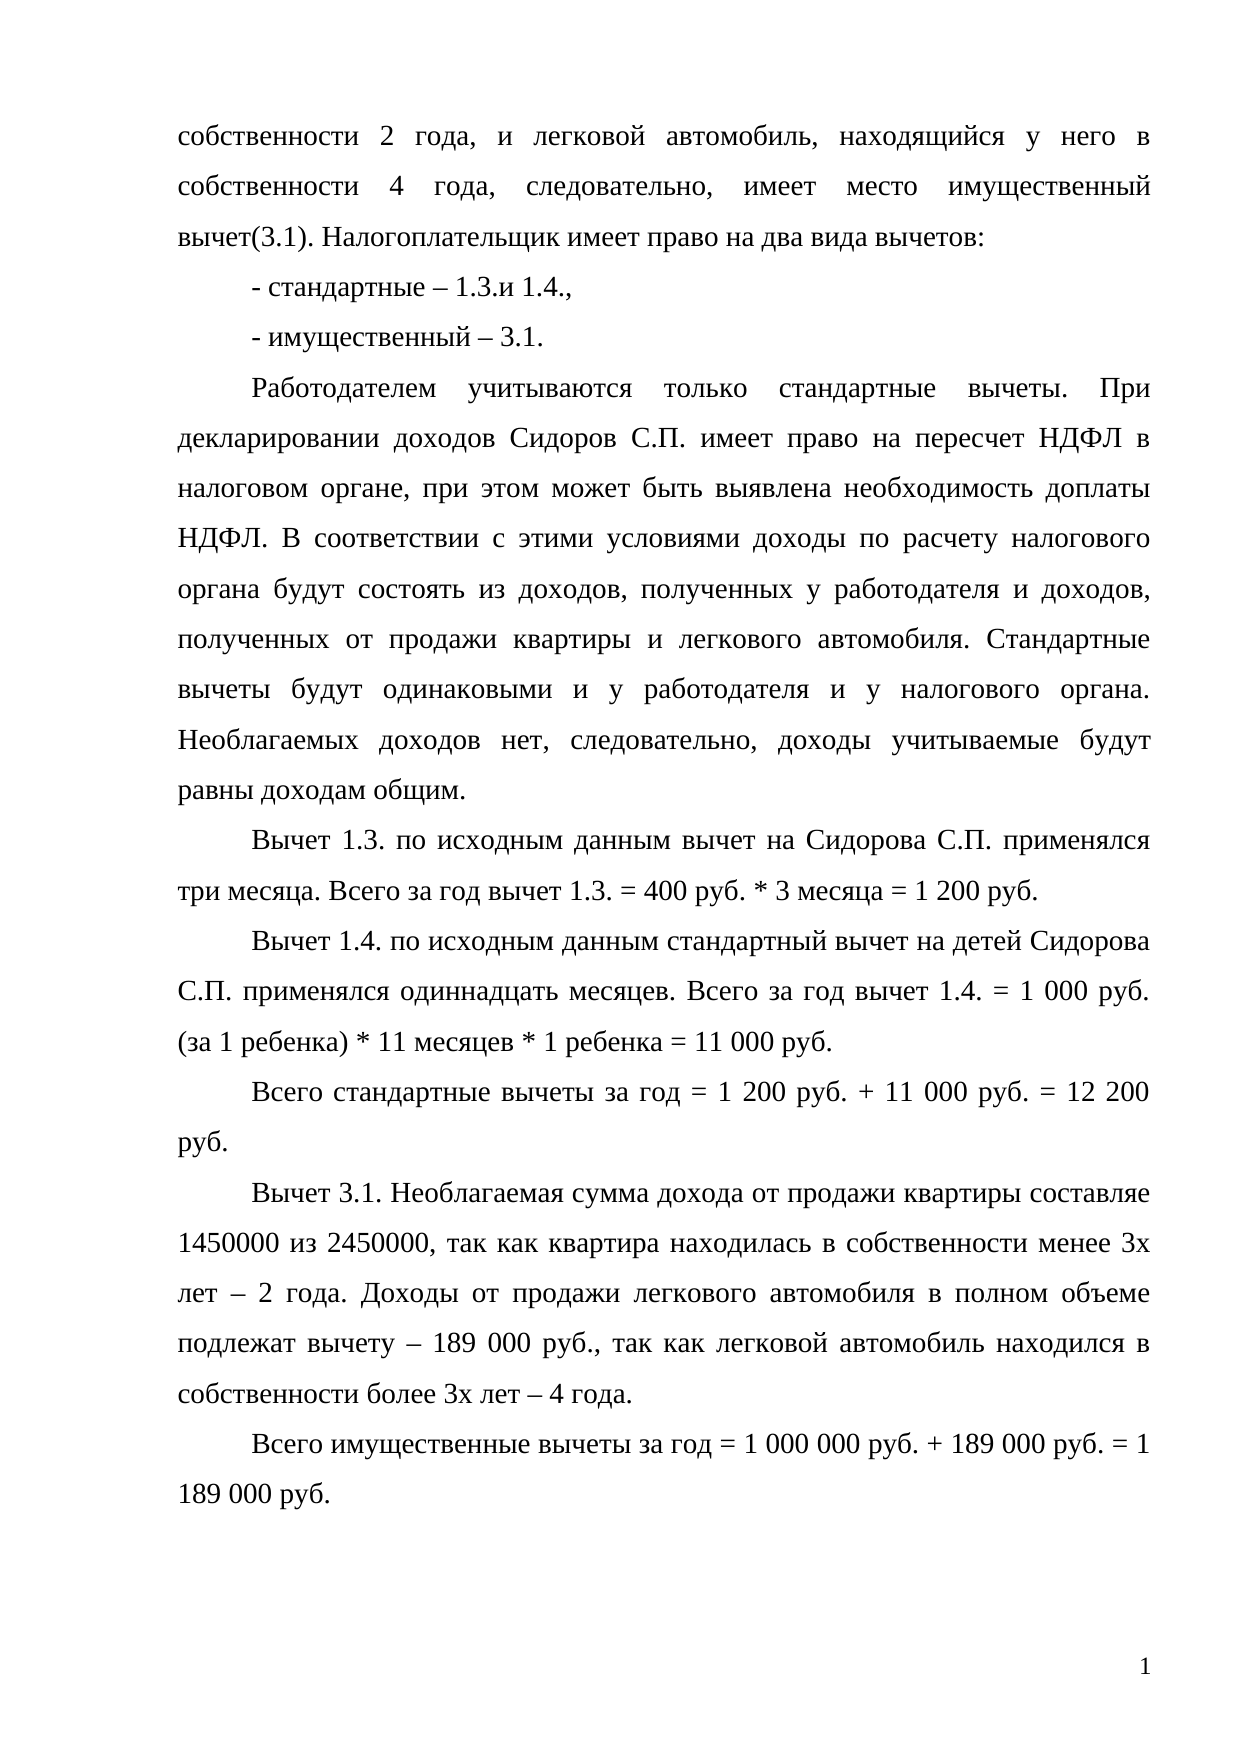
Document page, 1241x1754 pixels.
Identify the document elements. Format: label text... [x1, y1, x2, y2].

text Вычет 3.1. Необлагаемая сумма дохода от продажи квартиры составляе 1450000 из 2450000, так как квартира находилась в собственности менее 3х лет – 2 года. Доходы от продажи легкового автомобиля в полном объеме подлежат вычету – 189 000 руб., так как легковой автомобиль находился в собственности более 3х лет – 4 года. [177, 1175, 1152, 1409]
text Вычет 1.3. по исходным данным вычет на Сидорова С.П. применялся три месяца. Всего за год вычет 1.3. = 400 руб. * 3 месяца = 1 200 руб. [177, 822, 1152, 906]
text Работодателем учитываются только стандартные вычеты. При декларировании доходов Сидоров С.П. имеет право на пересчет НДФЛ в налоговом органе, при этом может быть выявлена необходимость доплаты НДФЛ. В соответствии с этими условиями доходы по расчету налогового органа будут состоять из доходов, полученных у работодателя и доходов, полученных от продажи квартиры и легкового автомобиля. Стандартные вычеты будут одинаковыми и у работодателя и у налогового органа. Необлагаемых доходов нет, следовательно, доходы учитываемые будут равны доходам общим. [177, 370, 1152, 806]
text Всего стандартные вычеты за год = 1 200 руб. + 11 000 руб. = 12 200 руб. [177, 1074, 1152, 1158]
text - стандартные – 1.3.и 1.4., [177, 269, 1152, 303]
text - имущественный – 3.1. [177, 319, 1152, 353]
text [177, 118, 1152, 252]
text Вычет 1.4. по исходным данным стандартный вычет на детей Сидорова С.П. применялся одиннадцать месяцев. Всего за год вычет 1.4. = 1 000 руб. (за 1 ребенка) * 11 месяцев * 1 ребенка = 11 000 руб. [177, 923, 1152, 1057]
text Всего имущественные вычеты за год = 1 000 000 руб. + 189 000 руб. = 1 189 000 руб. [177, 1426, 1152, 1510]
